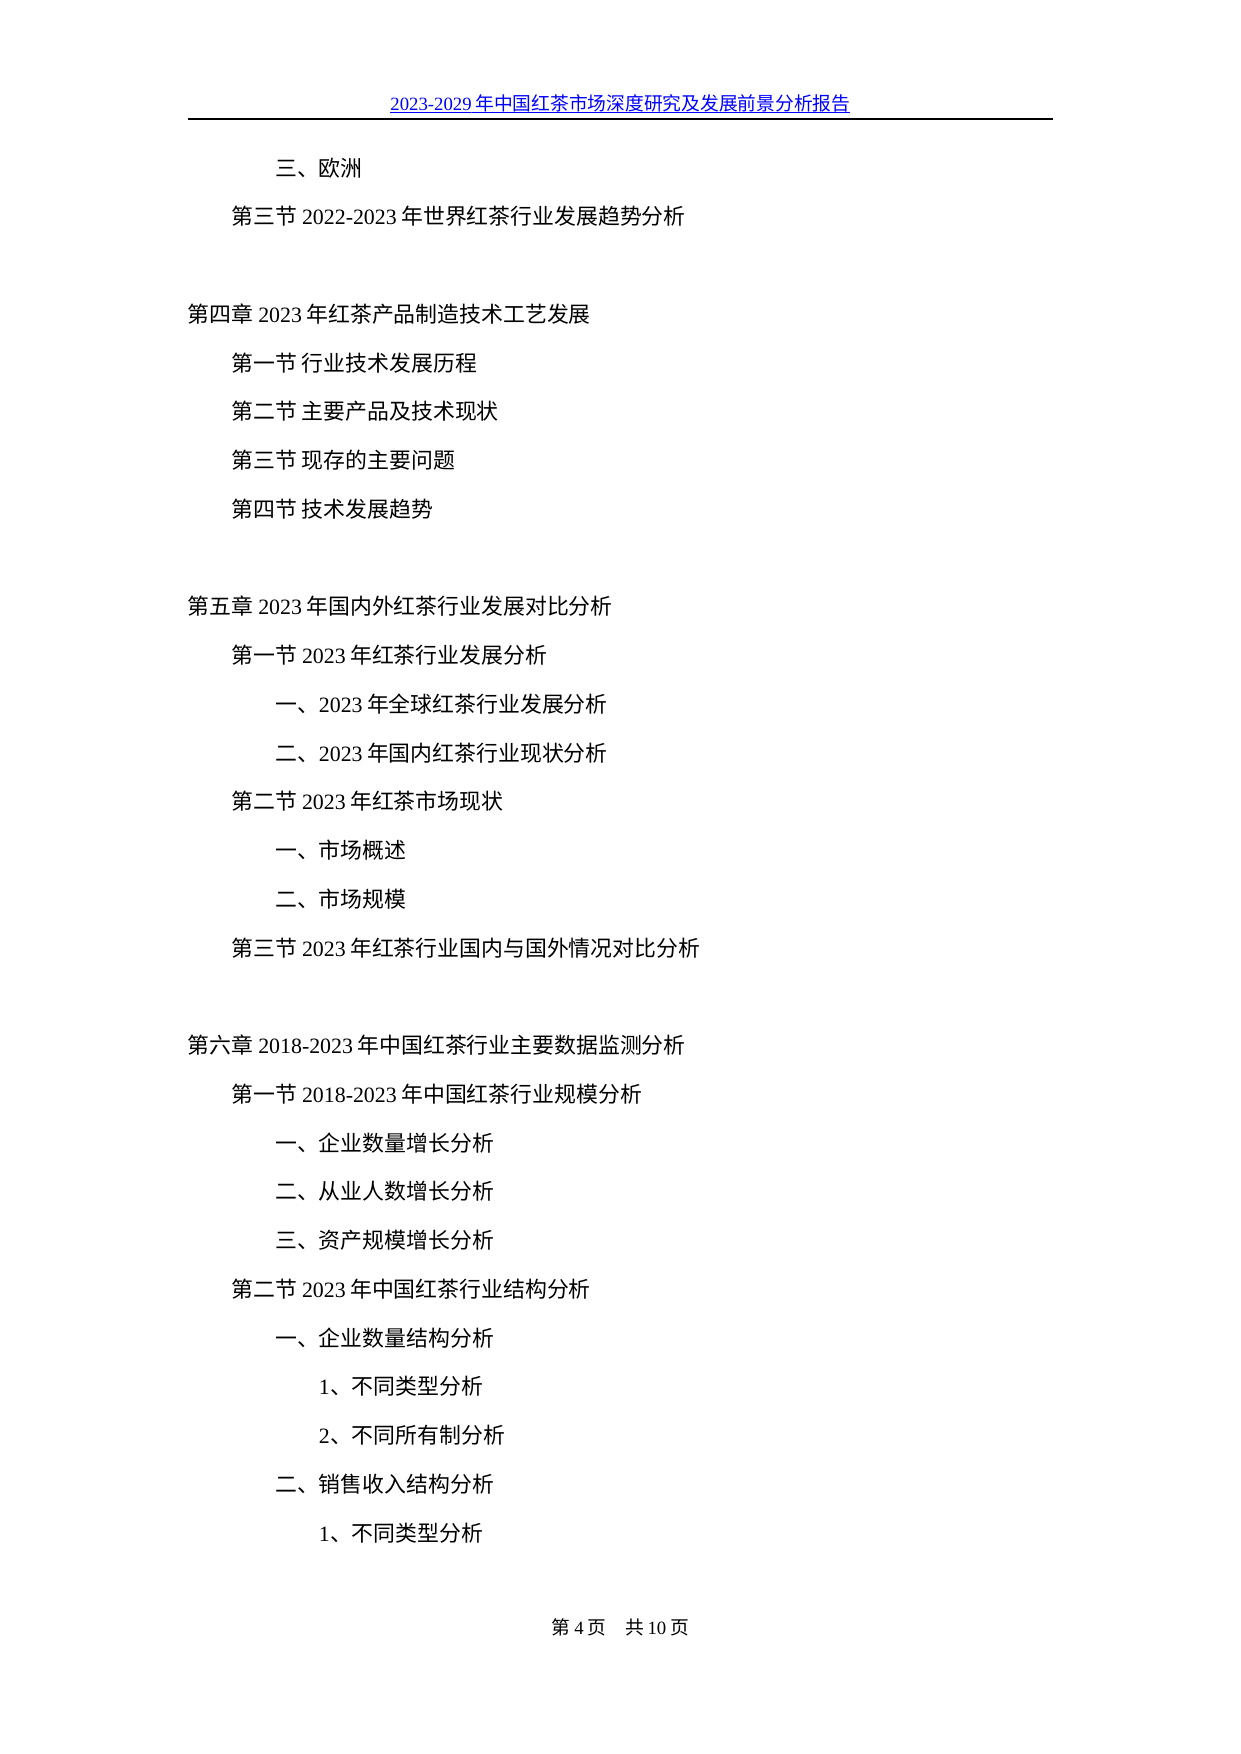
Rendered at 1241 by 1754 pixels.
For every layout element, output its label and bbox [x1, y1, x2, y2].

text [187, 150, 1053, 1548]
